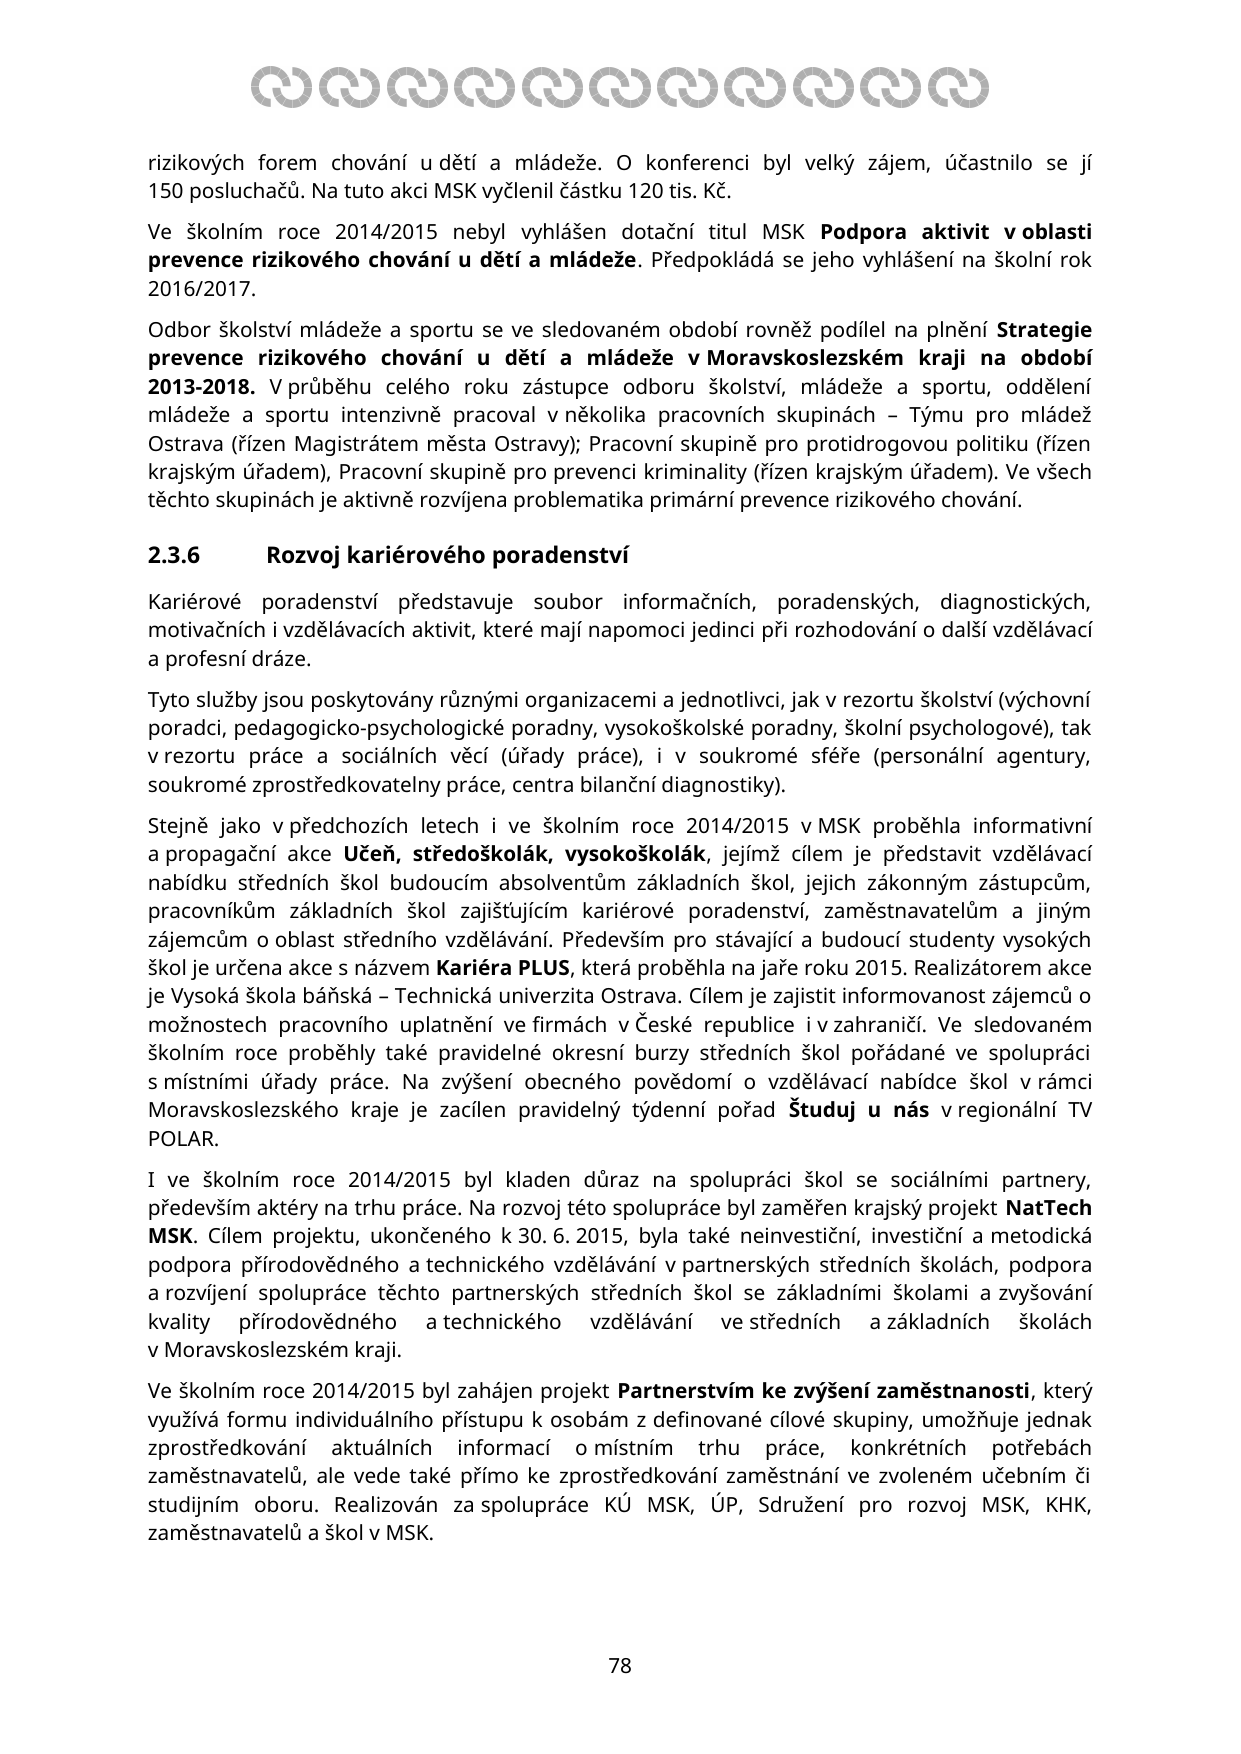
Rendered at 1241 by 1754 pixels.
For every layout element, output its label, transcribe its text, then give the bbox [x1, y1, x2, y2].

picture [387, 67, 448, 108]
picture [928, 67, 989, 108]
picture [657, 67, 718, 108]
text Ve školním roce 2014/2015 byl zahájen projekt Partnerstvím ke zvýšení zaměstnanosti, který využívá formu individuálního přístupu k osobám z definované cílové skupiny, umožňuje jednak zprostředkování aktuálních informací o místním trhu práce, konkrétních potřebách zaměstnavatelů, ale vede také přímo ke zprostředkování zaměstnání ve zvoleném učebním či studijním oboru. Realizován za spolupráce KÚ MSK, ÚP, Sdružení pro rozvoj MSK, KHK, zaměstnavatelů a škol v MSK. [148, 1376, 1092, 1547]
picture [860, 67, 921, 108]
picture [251, 66, 312, 108]
picture [522, 67, 583, 108]
picture [589, 67, 651, 108]
subtitle Rozvoj kariérového poradenství [148, 539, 1092, 570]
text Tyto služby jsou poskytovány různými organizacemi a jednotlivci, jak v rezortu školství (výchovní poradci, pedagogicko-psychologické poradny, vysokoškolské poradny, školní psychologové), tak v rezortu práce a sociálních věcí (úřady práce), i v soukromé sféře (personální agentury, soukromé zprostředkovatelny práce, centra bilanční diagnostiky). [148, 685, 1092, 798]
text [148, 148, 1092, 204]
text Stejně jako v předchozích letech i ve školním roce 2014/2015 v MSK proběhla informativní a propagační akce Učeň, středoškolák, vysokoškolák, jejímž cílem je představit vzdělávací nabídku středních škol budoucím absolventům základních škol, jejich zákonným zástupcům, pracovníkům základních škol zajišťujícím kariérové poradenství, zaměstnavatelům a jiným zájemcům o oblast středního vzdělávání. Především pro stávající a budoucí studenty vysokých škol je určena akce s názvem Kariéra PLUS, která proběhla na jaře roku 2015. Realizátorem akce je Vysoká škola báňská – Technická univerzita Ostrava. Cílem je zajistit informovanost zájemců o možnostech pracovního uplatnění ve firmách v České republice i v zahraničí. Ve sledovaném školním roce proběhly také pravidelné okresní burzy středních škol pořádané ve spolupráci s místními úřady práce. Na zvýšení obecného povědomí o vzdělávací nabídce škol v rámci Moravskoslezského kraje je zacílen pravidelný týdenní pořad Študuj u nás v regionální TV POLAR. [148, 811, 1092, 1152]
picture [319, 67, 380, 108]
text Odbor školství mládeže a sportu se ve sledovaném období rovněž podílel na plnění Strategie prevence rizikového chování u dětí a mládeže v Moravskoslezském kraji na období 2013-2018. V průběhu celého roku zástupce odboru školství, mládeže a sportu, oddělení mládeže a sportu intenzivně pracoval v několika pracovních skupinách – Týmu pro mládež Ostrava (řízen Magistrátem města Ostravy); Pracovní skupině pro protidrogovou politiku (řízen krajským úřadem), Pracovní skupině pro prevenci kriminality (řízen krajským úřadem). Ve všech těchto skupinách je aktivně rozvíjena problematika primární prevence rizikového chování. [148, 315, 1092, 514]
picture [793, 67, 854, 108]
text Ve školním roce 2014/2015 nebyl vyhlášen dotační titul MSK Podpora aktivit v oblasti prevence rizikového chování u dětí a mládeže. Předpokládá se jeho vyhlášení na školní rok 2016/2017. [148, 217, 1092, 302]
text I ve školním roce 2014/2015 byl kladen důraz na spolupráci škol se sociálními partnery, především aktéry na trhu práce. Na rozvoj této spolupráce byl zaměřen krajský projekt NatTech MSK. Cílem projektu, ukončeného k 30. 6. 2015, byla také neinvestiční, investiční a metodická podpora přírodovědného a technického vzdělávání v partnerských středních školách, podpora a rozvíjení spolupráce těchto partnerských středních škol se základními školami a zvyšování kvality přírodovědného a technického vzdělávání ve středních a základních školách v Moravskoslezském kraji. [148, 1165, 1092, 1364]
picture [724, 67, 786, 108]
text Kariérové poradenství představuje soubor informačních, poradenských, diagnostických, motivačních i vzdělávacích aktivit, které mají napomoci jedinci při rozhodování o další vzdělávací a profesní dráze. [148, 587, 1092, 672]
picture [454, 67, 515, 108]
